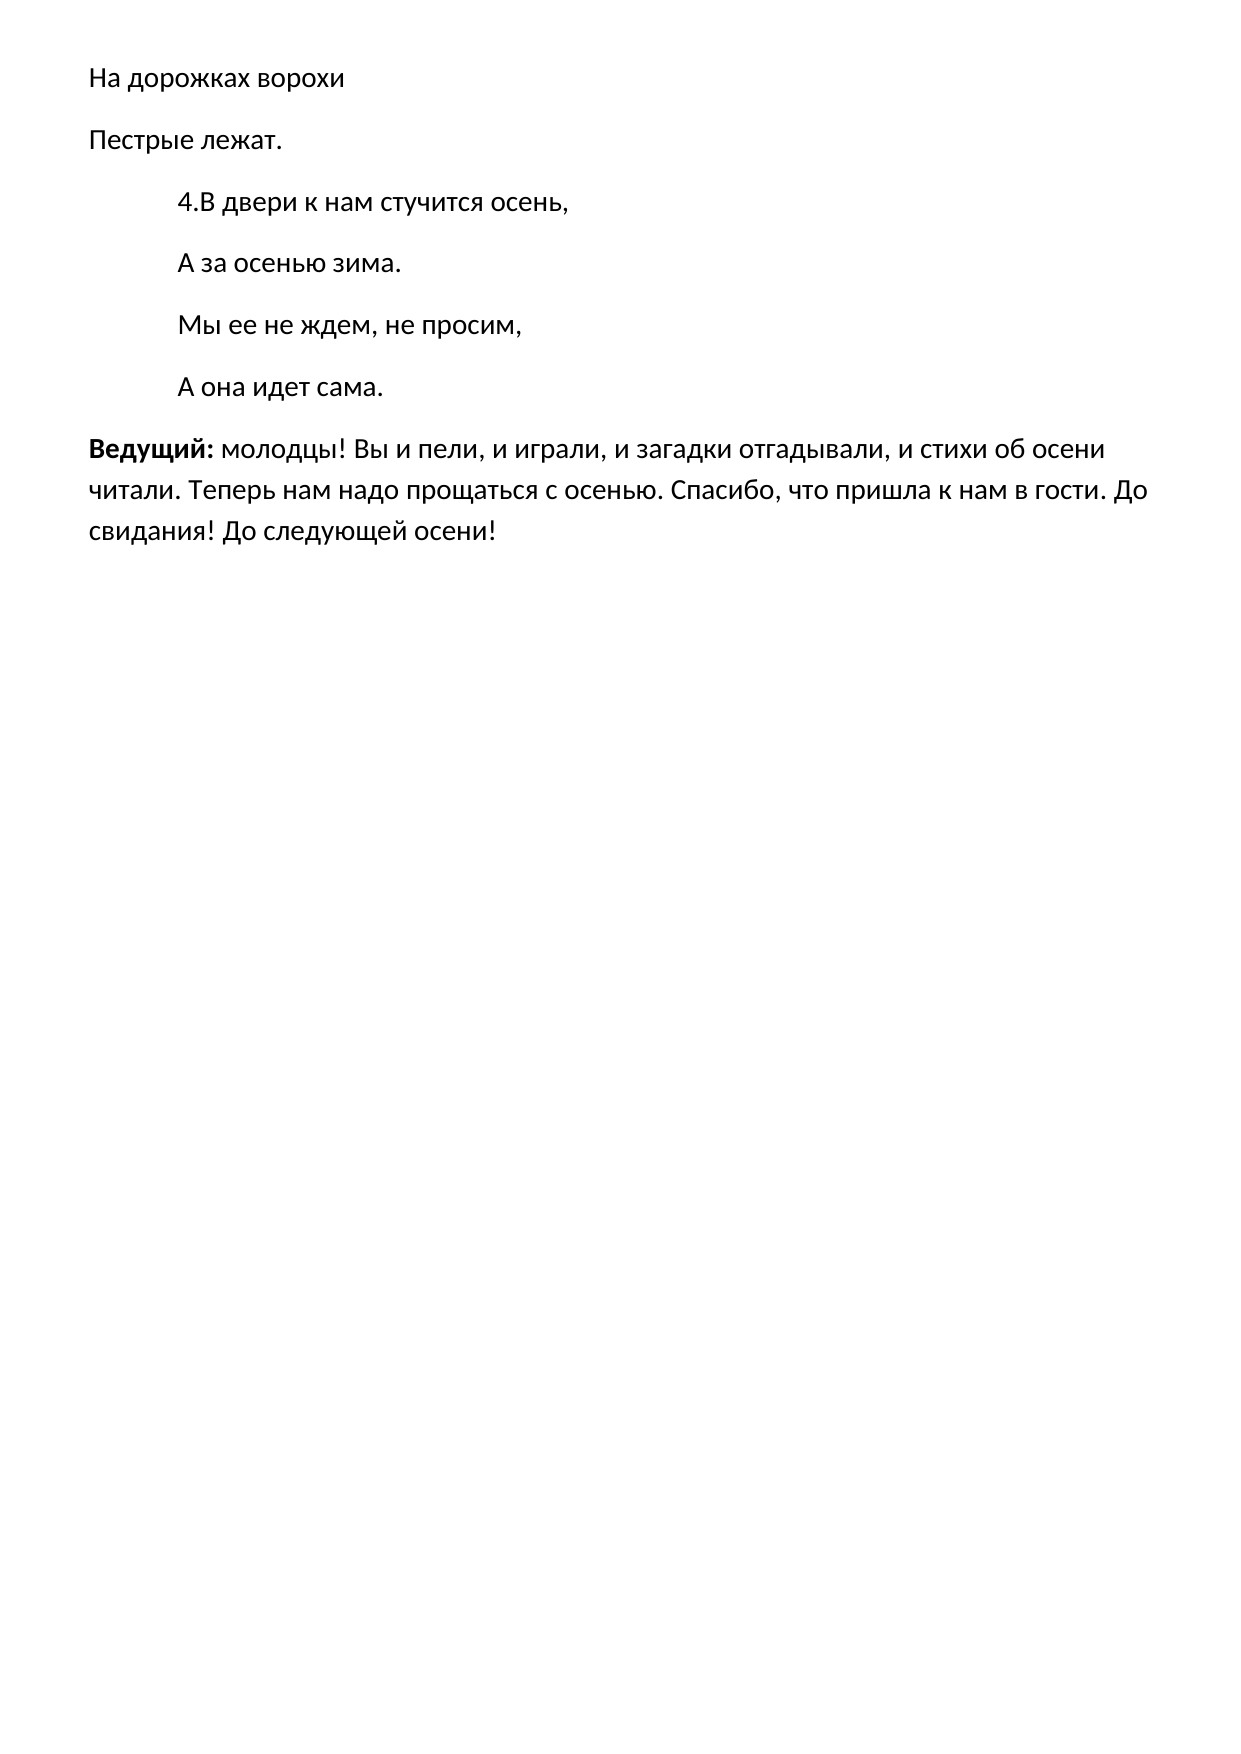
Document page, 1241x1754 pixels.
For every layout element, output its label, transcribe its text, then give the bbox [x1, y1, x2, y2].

text Пестрые лежат. [89, 121, 1181, 157]
text 4.В двери к нам стучится осень, [177, 183, 1181, 218]
text Ведущий: молодцы! Вы и пели, и играли, и загадки отгадывали, и стихи об осени читали. Теперь нам надо прощаться с осенью. Спасибо, что пришла к нам в гости. До свидания! До следующей осени! [89, 430, 1181, 547]
text А она идет сама. [177, 368, 1181, 404]
text Мы ее не ждем, не просим, [177, 306, 1181, 342]
text На дорожках ворохи [89, 59, 1181, 95]
text А за осенью зима. [177, 244, 1181, 280]
